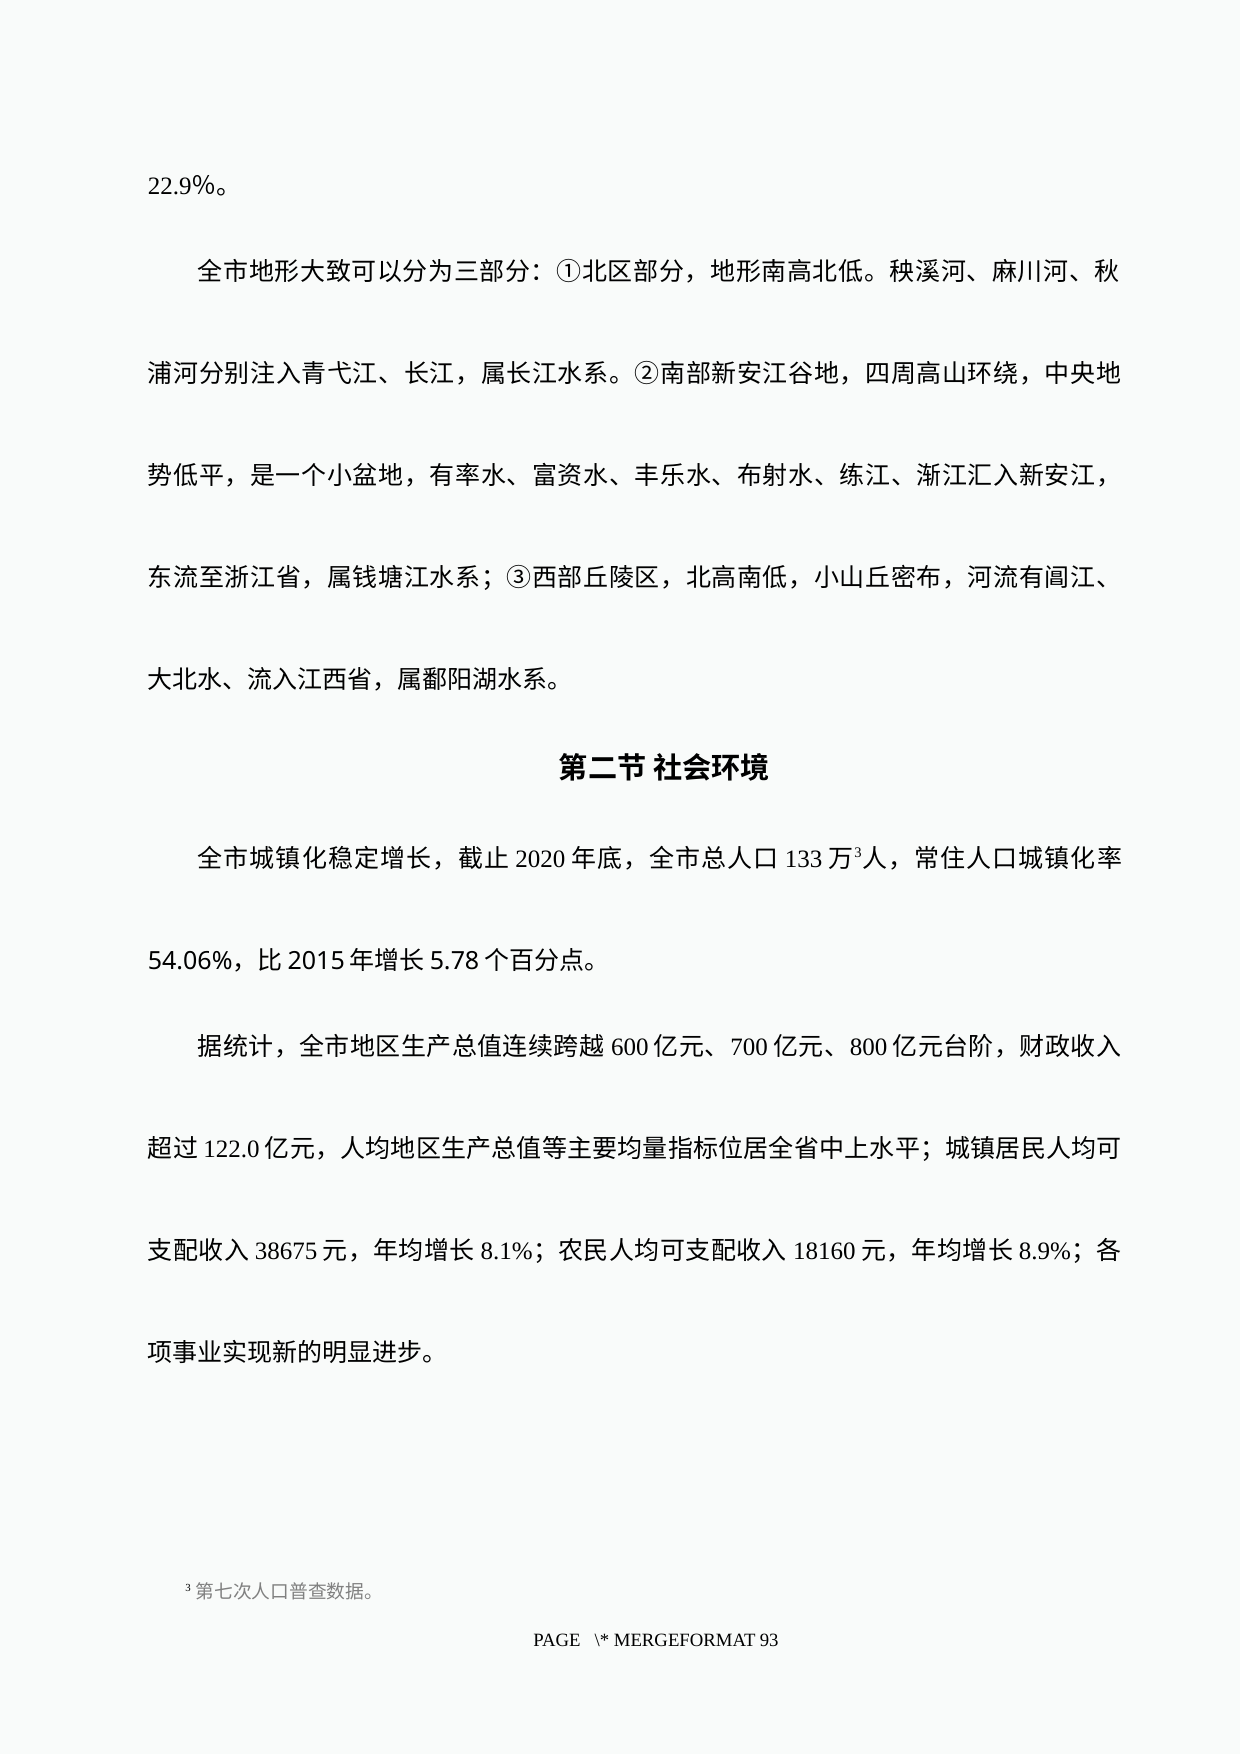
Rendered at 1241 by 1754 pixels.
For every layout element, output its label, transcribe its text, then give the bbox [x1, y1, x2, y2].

text 据统计，全市地区生产总值连续跨越600亿元、700亿元、800亿元台阶，财政收入超过122.0亿元，人均地区生产总值等主要均量指标位居全省中上水平；城镇居民人均可支配收入38675元，年均增长8.1%；农民人均可支配收入18160元，年均增长8.9%；各项事业实现新的明显进步。 [148, 1011, 1122, 1384]
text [148, 150, 1122, 218]
text 全市城镇化稳定增长，截止2020年底，全市总人口133万人，常住人口城镇化率54.06%，比2015年增长5.78个百分点。 [148, 823, 1122, 993]
subtitle 第二节 社会环境 [148, 732, 1122, 799]
text 全市地形大致可以分为三部分：①北区部分，地形南高北低。秧溪河、麻川河、秋浦河分别注入青弋江、长江，属长江水系。②南部新安江谷地，四周高山环绕，中央地势低平，是一个小盆地，有率水、富资水、丰乐水、布射水、练江、渐江汇入新安江，东流至浙江省，属钱塘江水系；③西部丘陵区，北高南低，小山丘密布，河流有阊江、大北水、流入江西省，属鄱阳湖水系。 [148, 236, 1122, 711]
